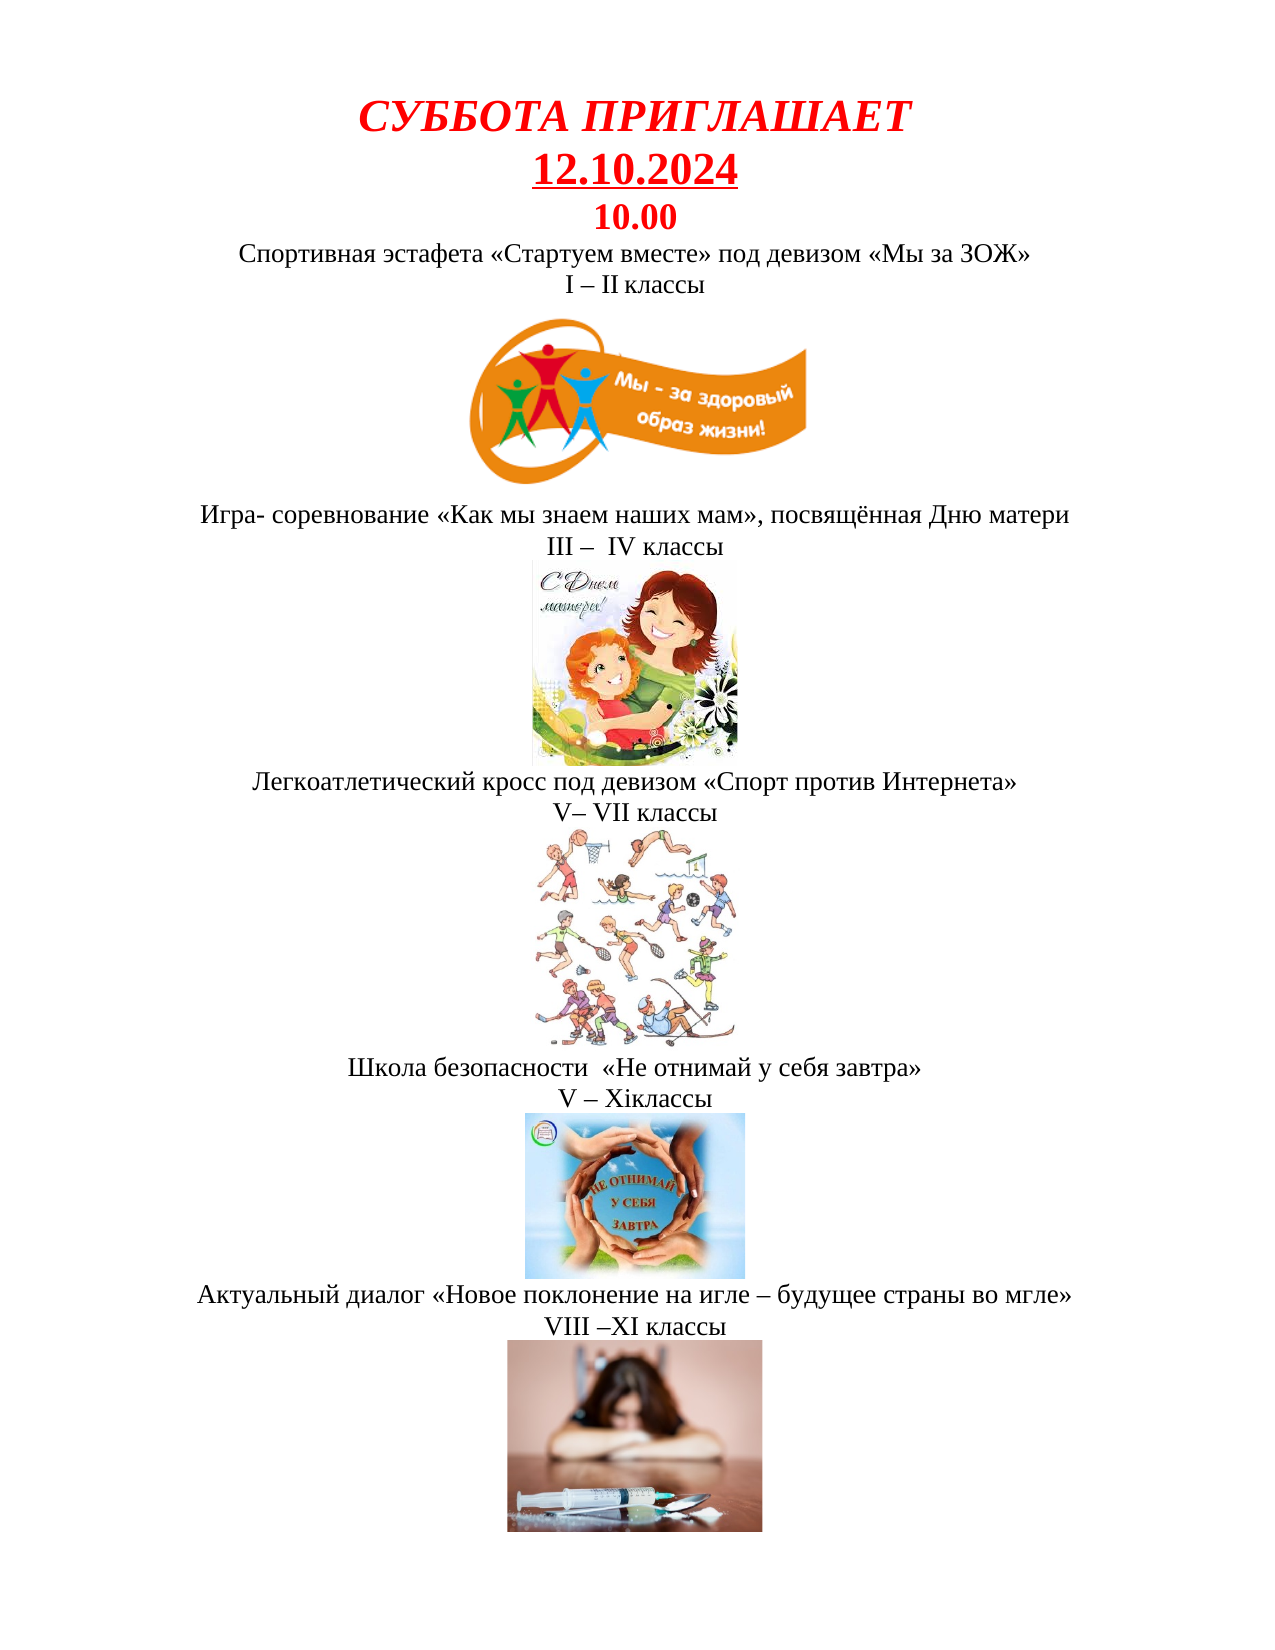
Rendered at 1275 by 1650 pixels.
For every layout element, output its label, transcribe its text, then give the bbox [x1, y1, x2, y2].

text Спортивная эстафета «Стартуем вместе» под девизом «Мы за ЗОЖ» [74, 237, 1196, 268]
picture [532, 560, 738, 766]
picture [507, 1340, 763, 1532]
text I – II классы [74, 268, 1196, 299]
text Актуальный диалог «Новое поклонение на игле – будущее страны во мгле» [74, 1278, 1196, 1310]
picture [442, 299, 828, 499]
text СУББОТА ПРИГЛАШАЕТ [74, 89, 1196, 141]
picture [525, 1113, 746, 1279]
text III – IV классы [74, 530, 1196, 561]
text Игра- соревнование «Как мы знаем наших мам», посвящённая Дню матери [74, 498, 1196, 530]
text Легкоатлетический кросс под девизом «Спорт против Интернета» [74, 765, 1196, 797]
text 12.10.2024 [74, 141, 1196, 194]
text V – Xiклассы [74, 1082, 1196, 1113]
text VIII –XI классы [89, 1310, 1167, 1341]
text Школа безопасности «Не отнимай у себя завтра» [74, 1051, 1196, 1082]
text 10.00 [74, 194, 1196, 237]
text V– VII классы [74, 797, 1196, 828]
picture [529, 827, 741, 1051]
